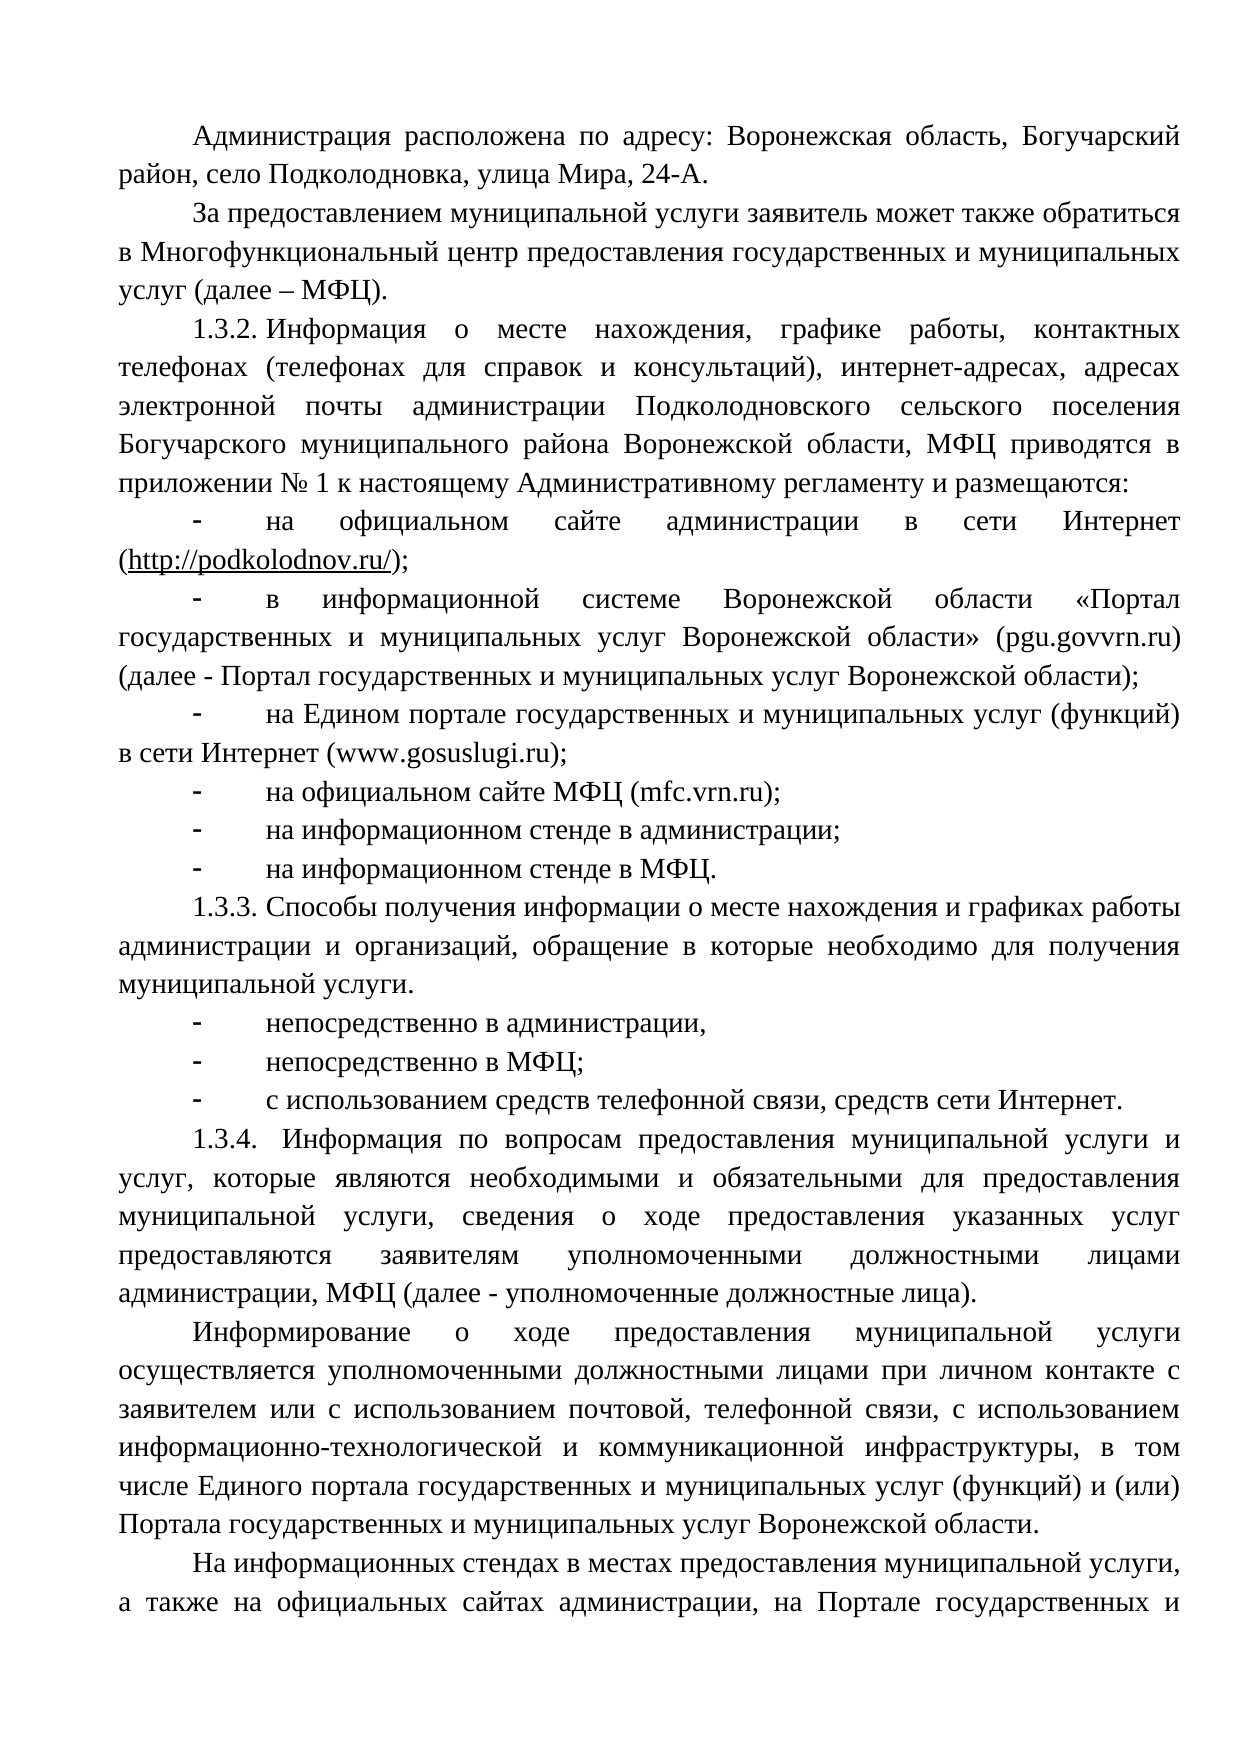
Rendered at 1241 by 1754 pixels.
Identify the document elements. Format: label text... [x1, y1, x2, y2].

text Информирование о ходе предоставления муниципальной услуги осуществляется уполномоченными должностными лицами при личном контакте с заявителем или с использованием почтовой, телефонной связи, с использованием информационно-технологической и коммуникационной инфраструктуры, в том числе Единого портала государственных и муниципальных услуг (функций) и (или) Портала государственных и муниципальных услуг Воронежской области. [118, 1314, 1181, 1540]
list на Едином портале государственных и муниципальных услуг (функций) в сети Интернет (www.gosuslugi.ru); [118, 696, 1181, 769]
text Администрация расположена по адресу: Воронежская область, Богучарский район, село Подколодновка, улица Мира, 24-А. [118, 118, 1181, 190]
list на официальном сайте администрации в сети Интернет (http://podkolodnov.ru/); [118, 503, 1181, 576]
list Способы получения информации о месте нахождения и графиках работы администрации и организаций, обращение в которые необходимо для получения муниципальной услуги. [118, 889, 1181, 1000]
list Информация о месте нахождения, графике работы, контактных телефонах (телефонах для справок и консультаций), интернет-адресах, адресах электронной почты администрации Подколодновского сельского поселения Богучарского муниципального района Воронежской области, МФЦ приводятся в приложении № 1 к настоящему Административному регламенту и размещаются: [118, 311, 1181, 498]
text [118, 1545, 1181, 1617]
list Информация по вопросам предоставления муниципальной услуги и услуг, которые являются необходимыми и обязательными для предоставления муниципальной услуги, сведения о ходе предоставления указанных услуг предоставляются заявителям уполномоченными должностными лицами администрации, МФЦ (далее - уполномоченные должностные лица). [118, 1121, 1181, 1309]
text За предоставлением муниципальной услуги заявитель может также обратиться в Многофункциональный центр предоставления государственных и муниципальных услуг (далее – МФЦ). [118, 195, 1181, 306]
list на официальном сайте МФЦ (mfc.vrn.ru); [118, 774, 1181, 807]
list в информационной системе Воронежской области «Портал государственных и муниципальных услуг Воронежской области» (pgu.govvrn.ru) (далее - Портал государственных и муниципальных услуг Воронежской области); [118, 581, 1181, 691]
list на информационном стенде в МФЦ. [118, 851, 1181, 884]
list непосредственно в администрации, [118, 1005, 1181, 1039]
list непосредственно в МФЦ; [118, 1044, 1181, 1077]
list с использованием средств телефонной связи, средств сети Интернет. [118, 1082, 1181, 1116]
list на информационном стенде в администрации; [118, 812, 1181, 846]
